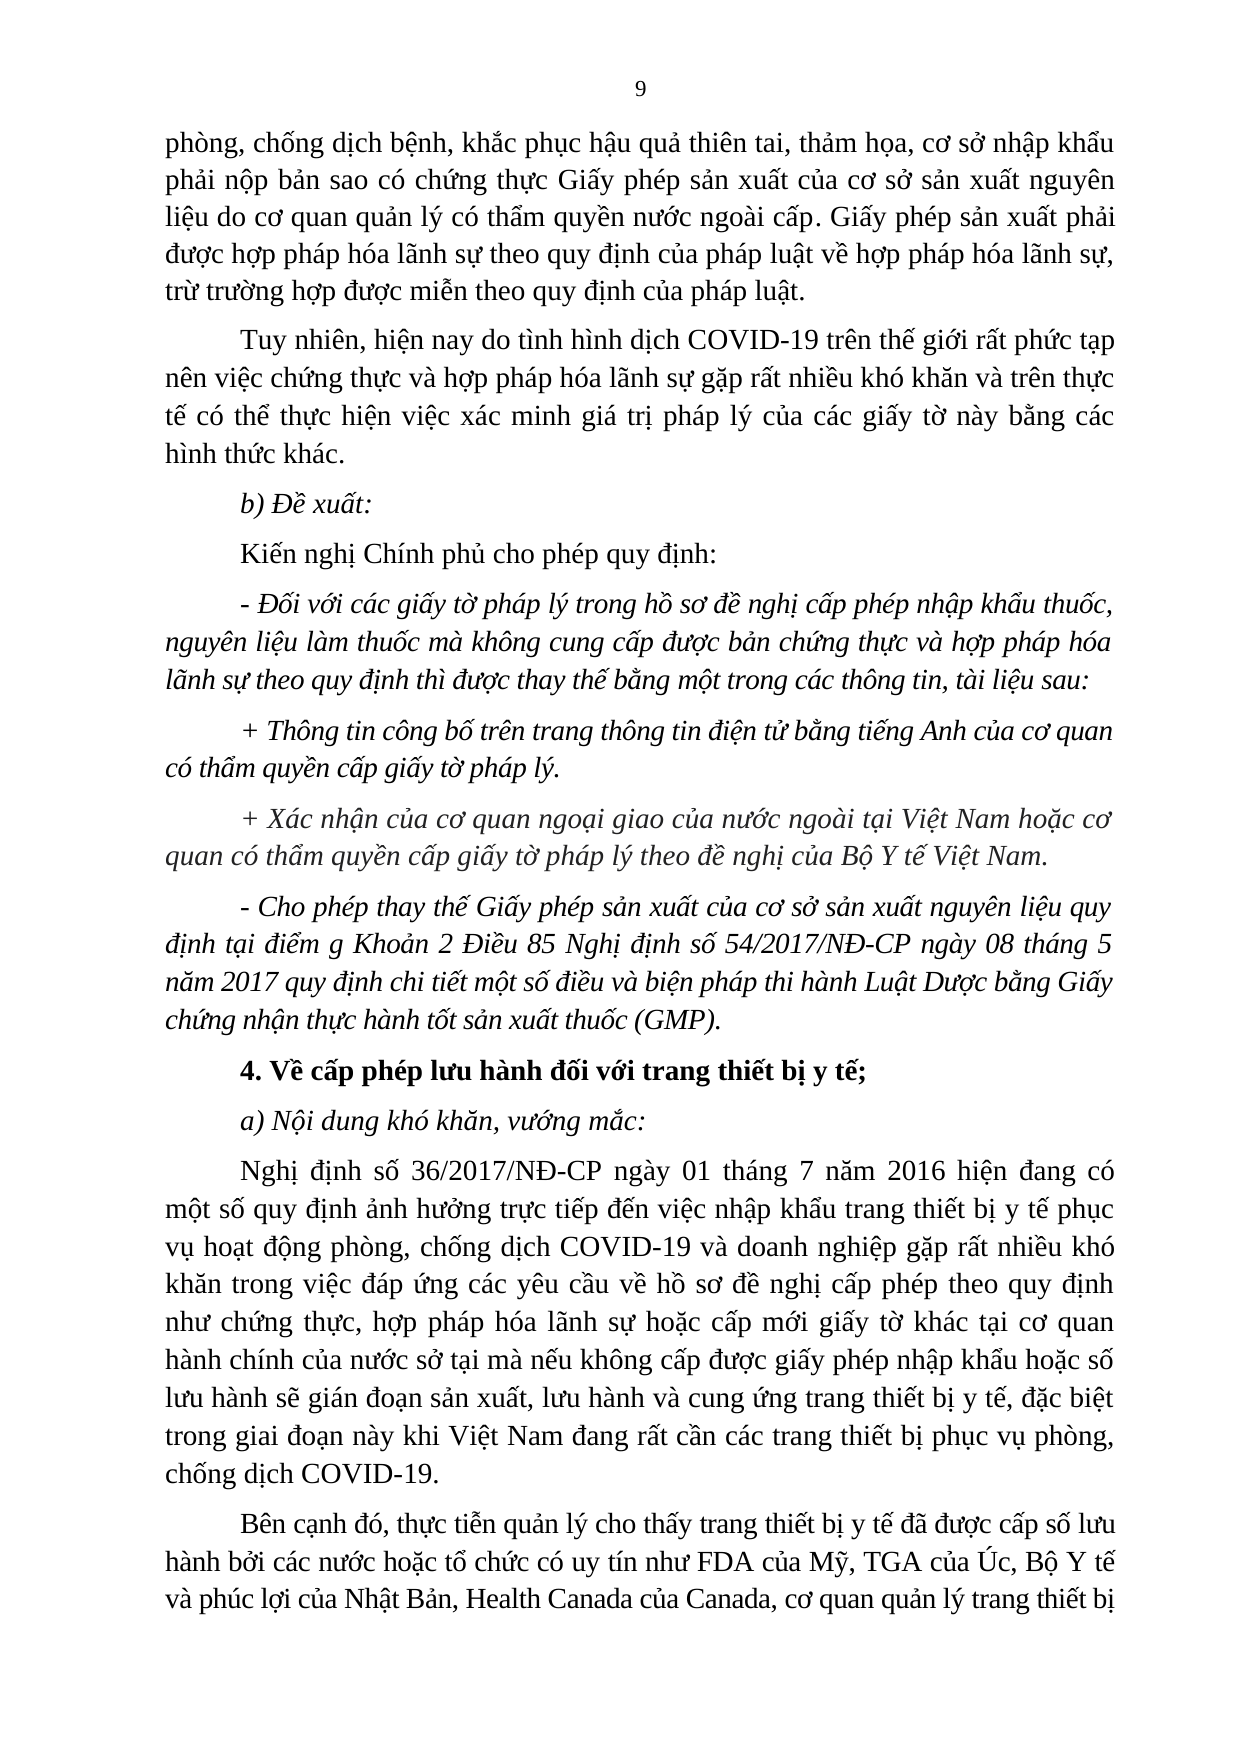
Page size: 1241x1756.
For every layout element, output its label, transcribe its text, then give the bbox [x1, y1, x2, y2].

text - Đối với các giấy tờ pháp lý trong hồ sơ đề nghị cấp phép nhập khẩu thuốc, nguyên liệu làm thuốc mà không cung cấp được bản chứng thực và hợp pháp hóa lãnh sự theo quy định thì được thay thế bằng một trong các thông tin, tài liệu sau: [165, 587, 1116, 696]
text Nghị định số 36/2017/NĐ-CP ngày 01 tháng 7 năm 2016 hiện đang có một số quy định ảnh hưởng trực tiếp đến việc nhập khẩu trang thiết bị y tế phục vụ hoạt động phòng, chống dịch COVID-19 và doanh nghiệp gặp rất nhiều khó khăn trong việc đáp ứng các yêu cầu về hồ sơ đề nghị cấp phép theo quy định như chứng thực, hợp pháp hóa lãnh sự hoặc cấp mới giấy tờ khác tại cơ quan hành chính của nước sở tại mà nếu không cấp được giấy phép nhập khẩu hoặc số lưu hành sẽ gián đoạn sản xuất, lưu hành và cung ứng trang thiết bị y tế, đặc biệt trong giai đoạn này khi Việt Nam đang rất cần các trang thiết bị phục vụ phòng, chống dịch COVID-19. [165, 1153, 1116, 1489]
text Tuy nhiên, hiện nay do tình hình dịch COVID-19 trên thế giới rất phức tạp nên việc chứng thực và hợp pháp hóa lãnh sự gặp rất nhiều khó khăn và trên thực tế có thể thực hiện việc xác minh giá trị pháp lý của các giấy tờ này bằng các hình thức khác. [165, 322, 1116, 469]
text Kiến nghị Chính phủ cho phép quy định: [165, 536, 1116, 570]
text + Xác nhận của cơ quan ngoại giao của nước ngoài tại Việt Nam hoặc cơ quan có thẩm quyền cấp giấy tờ pháp lý theo đề nghị của Bộ Y tế Việt Nam. [165, 801, 1116, 872]
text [165, 1506, 1116, 1615]
text a) Nội dung khó khăn, vướng mắc: [165, 1103, 1116, 1136]
text - Cho phép thay thế Giấy phép sản xuất của cơ sở sản xuất nguyên liệu quy định tại điểm g Khoản 2 Điều 85 Nghị định số 54/2017/NĐ-CP ngày 08 tháng 5 năm 2017 quy định chi tiết một số điều và biện pháp thi hành Luật Dược bằng Giấy chứng nhận thực hành tốt sản xuất thuốc (GMP). [165, 889, 1116, 1036]
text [165, 125, 1116, 306]
text 4. Về cấp phép lưu hành đối với trang thiết bị y tế; [165, 1053, 1116, 1086]
text + Thông tin công bố trên trang thông tin điện tử bằng tiếng Anh của cơ quan có thẩm quyền cấp giấy tờ pháp lý. [165, 713, 1116, 784]
text b) Đề xuất: [165, 486, 1116, 519]
